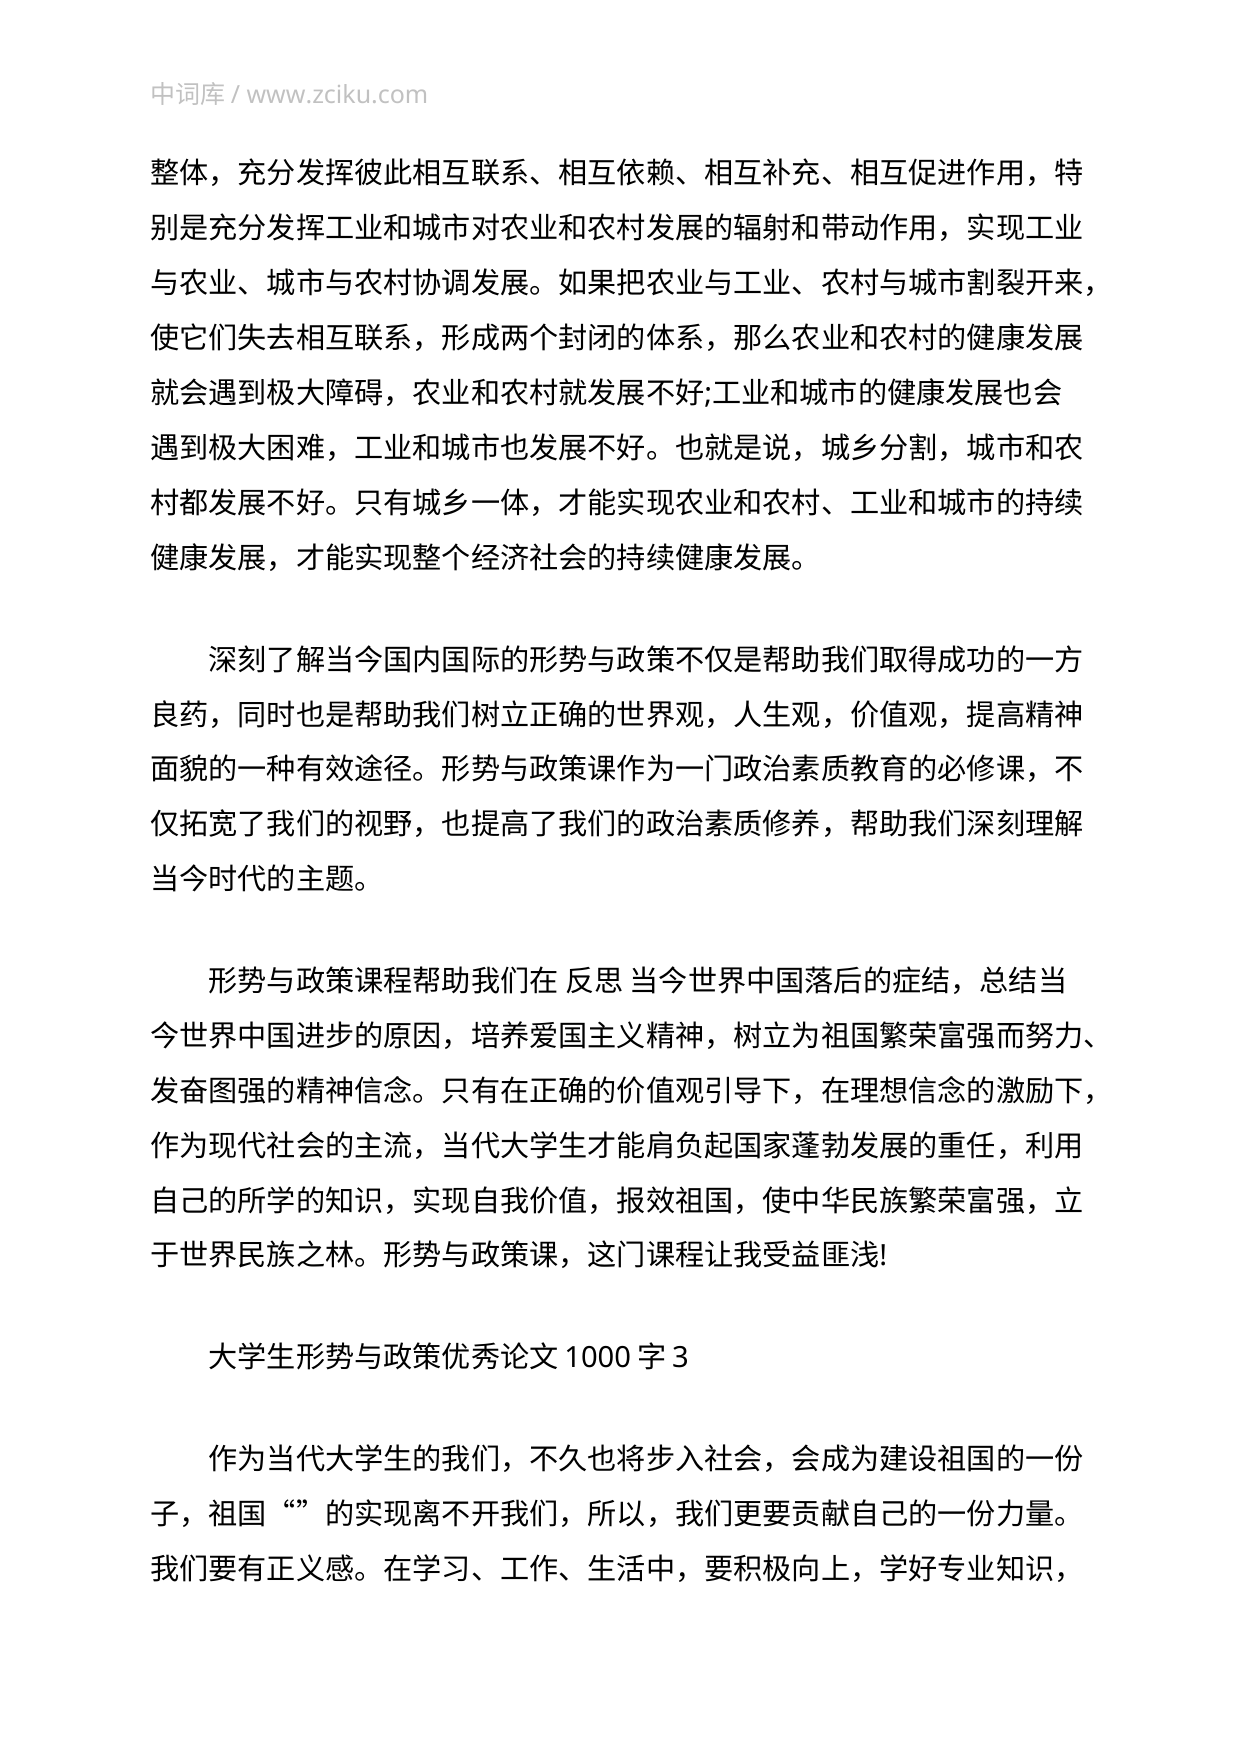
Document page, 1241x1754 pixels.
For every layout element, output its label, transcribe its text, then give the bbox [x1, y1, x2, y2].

text 形势与政策课程帮助我们在 反思 当今世界中国落后的症结，总结当今世界中国进步的原因，培养爱国主义精神，树立为祖国繁荣富强而努力、发奋图强的精神信念。只有在正确的价值观引导下，在理想信念的激励下，作为现代社会的主流，当代大学生才能肩负起国家蓬勃发展的重任，利用自己的所学的知识，实现自我价值，报效祖国，使中华民族繁荣富强，立于世界民族之林。形势与政策课，这门课程让我受益匪浅! [150, 957, 1090, 1274]
text 深刻了解当今国内国际的形势与政策不仅是帮助我们取得成功的一方良药，同时也是帮助我们树立正确的世界观，人生观，价值观，提高精神面貌的一种有效途径。形势与政策课作为一门政治素质教育的必修课，不仅拓宽了我们的视野，也提高了我们的政治素质修养，帮助我们深刻理解当今时代的主题。 [150, 636, 1090, 898]
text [150, 1436, 1090, 1588]
text 大学生形势与政策优秀论文1000字3 [150, 1334, 1090, 1376]
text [150, 150, 1090, 577]
